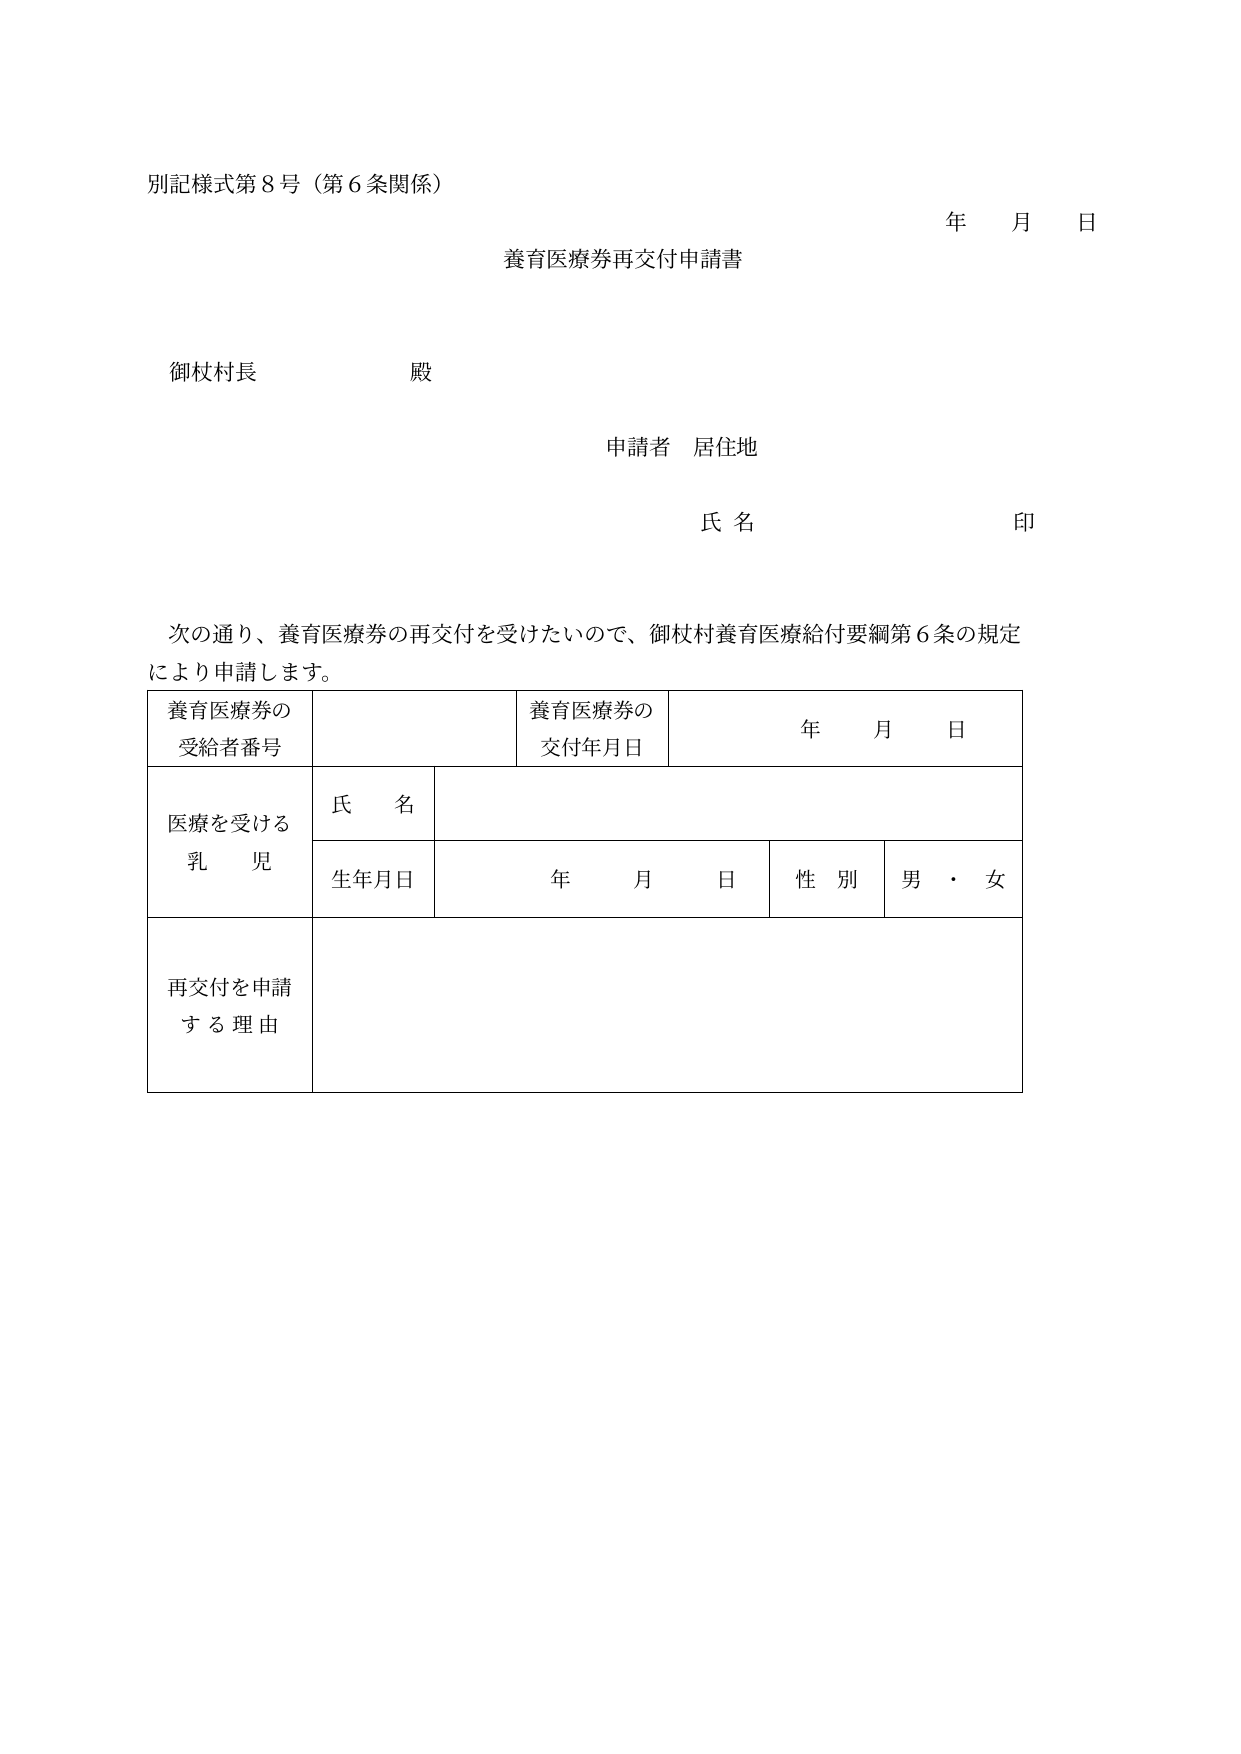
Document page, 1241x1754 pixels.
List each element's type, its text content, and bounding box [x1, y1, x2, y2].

text 養育医療券再交付申請書 [148, 239, 1098, 277]
table_header [313, 691, 516, 766]
text 御杖村長 殿 [148, 352, 1098, 389]
table_cell [313, 918, 1022, 1092]
text 次の通り、養育医療券の再交付を受けたいので、御杖村養育医療給付要綱第６条の規定により申請します。 [148, 614, 1034, 689]
table_cell 医療を受ける 乳 児 [148, 767, 312, 917]
table_cell 生年月日 [313, 841, 434, 917]
table_header 養育医療券の 受給者番号 [148, 691, 312, 766]
table_cell [435, 767, 1022, 840]
table_cell 年 月 日 [435, 841, 769, 917]
table_header 養育医療券の 交付年月日 [517, 691, 668, 766]
table_cell 氏 名 [313, 767, 434, 840]
text 別記様式第８号（第６条関係） [148, 164, 1098, 202]
table_cell 男 ・ 女 [885, 841, 1022, 917]
text 年 月 日 [148, 202, 1098, 239]
text 申請者 居住地 [148, 427, 1054, 464]
table_cell 再交付を申請 す る 理 由 [148, 918, 312, 1092]
table_header 年 月 日 [669, 691, 1022, 766]
text 氏 名 印 [148, 502, 1034, 539]
table_cell 性 別 [770, 841, 884, 917]
